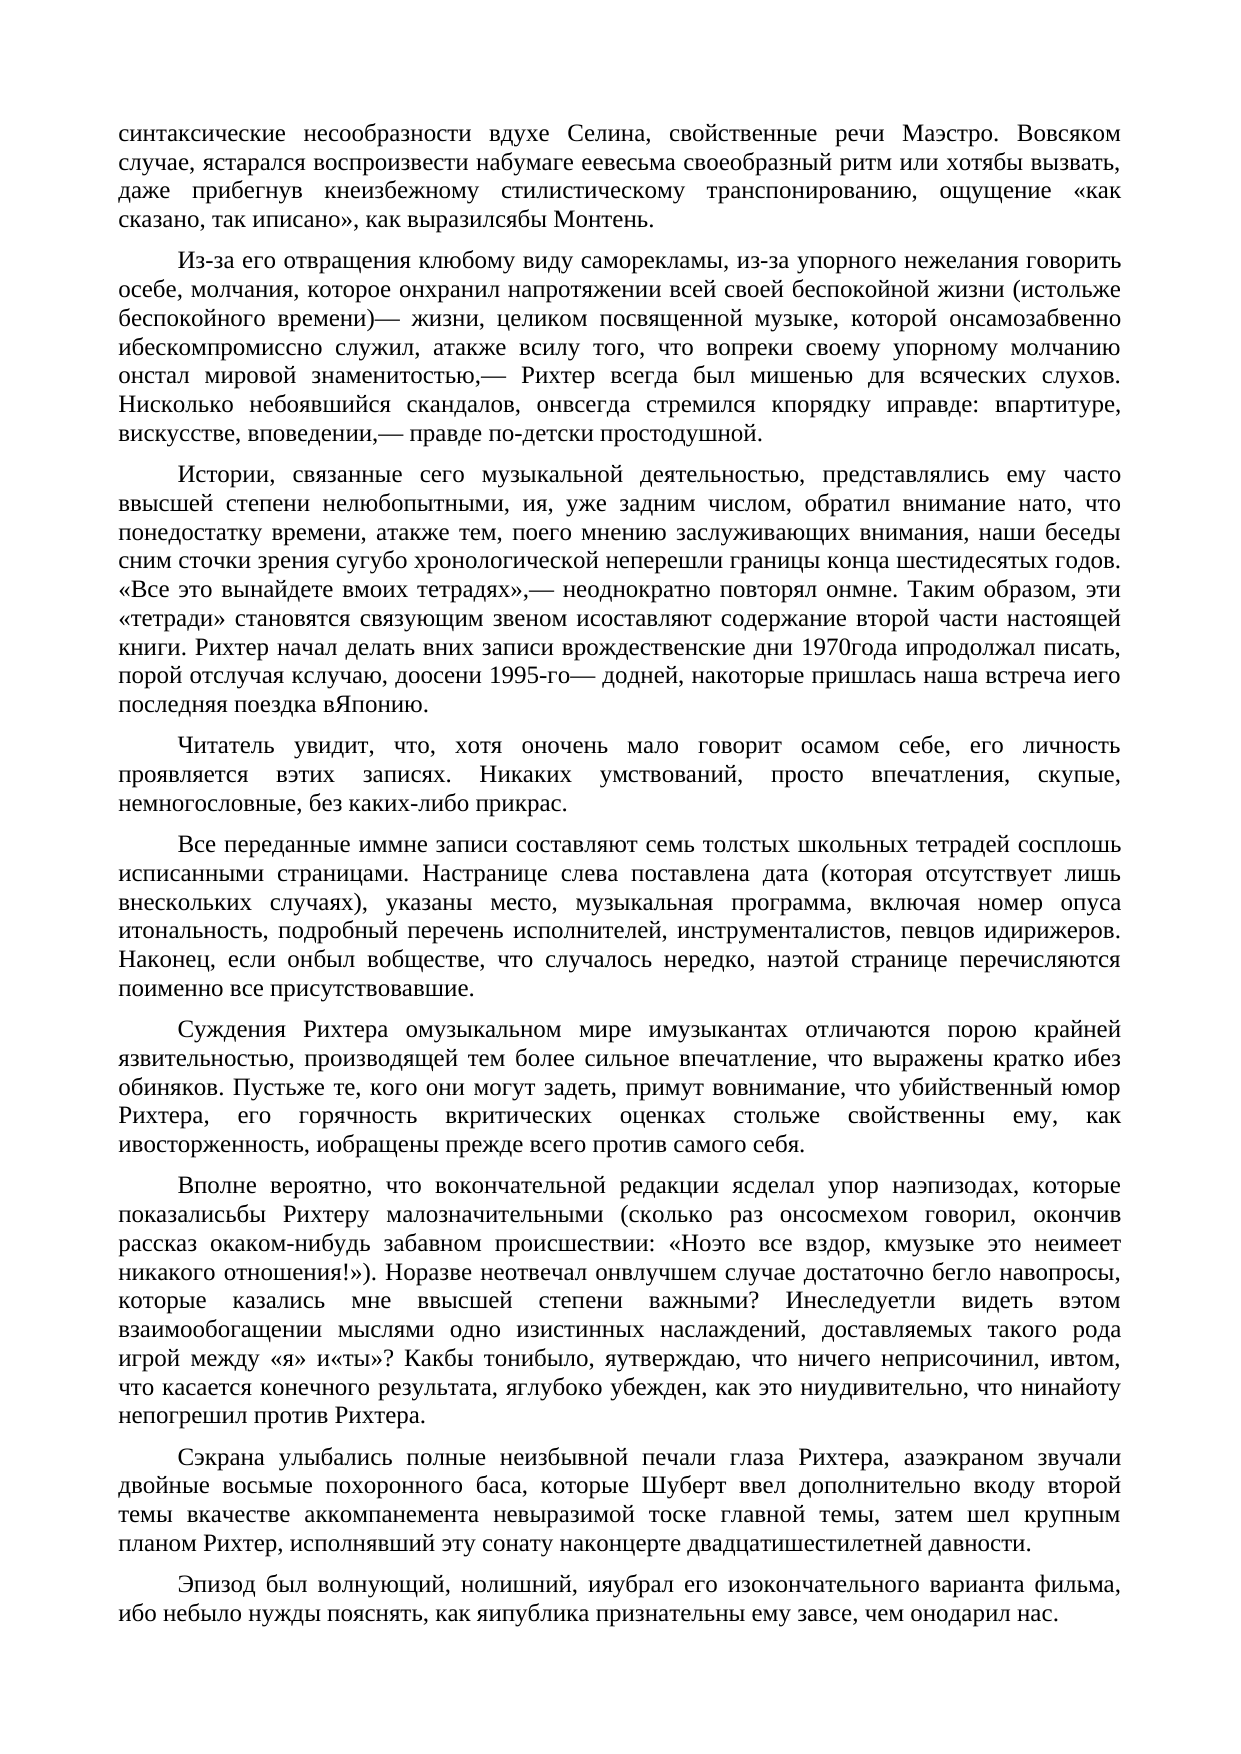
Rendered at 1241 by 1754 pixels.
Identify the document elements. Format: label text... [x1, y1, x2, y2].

text Эпизод был волнующий, нолишний, ияубрал его изокончательного варианта фильма, ибо небыло нужды пояснять, как яипублика признательны ему завсе, чем онодарил нас. [118, 1569, 1122, 1627]
text Вполне вероятно, что вокончательной редакции ясделал упор наэпизодах, которые показалисьбы Рихтеру малозначительными (сколько раз онсосмехом говорил, окончив рассказ окаком-нибудь забавном происшествии: «Ноэто все вздор, кмузыке это неимеет никакого отношения!»). Норазве неотвечал онвлучшем случае достаточно бегло навопросы, которые казались мне ввысшей степени важными? Инеследуетли видеть вэтом взаимообогащении мыслями одно изистинных наслаждений, доставляемых такого рода игрой между «я» и«ты»? Какбы тонибыло, яутверждаю, что ничего неприсочинил, ивтом, что касается конечного результата, яглубоко убежден, как это ниудивительно, что нинайоту непогрешил против Рихтера. [118, 1171, 1122, 1429]
text Сэкрана улыбались полные неизбывной печали глаза Рихтера, азаэкраном звучали двойные восьмые похоронного баса, которые Шуберт ввел дополнительно вкоду второй темы вкачестве аккомпанемента невыразимой тоске главной темы, затем шел крупным планом Рихтер, исполнявший эту сонату наконцерте двадцатишестилетней давности. [118, 1442, 1122, 1557]
text Суждения Рихтера омузыкальном мире имузыкантах отличаются порою крайней язвительностью, производящей тем более сильное впечатление, что выражены кратко ибез обиняков. Пустьже те, кого они могут задеть, примут вовнимание, что убийственный юмор Рихтера, его горячность вкритических оценках стольже свойственны ему, как ивосторженность, иобращены прежде всего против самого себя. [118, 1014, 1122, 1158]
text Все переданные иммне записи составляют семь толстых школьных тетрадей сосплошь исписанными страницами. Настранице слева поставлена дата (которая отсутствует лишь внескольких случаях), указаны место, музыкальная программа, включая номер опуса итональность, подробный перечень исполнителей, инструменталистов, певцов идирижеров. Наконец, если онбыл вобществе, что случалось нередко, наэтой странице перечисляются поименно все присутствовавшие. [118, 829, 1122, 1002]
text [118, 118, 1122, 233]
text Читатель увидит, что, хотя оночень мало говорит осамом себе, его личность проявляется вэтих записях. Никаких умствований, просто впечатления, скупые, немногословные, без каких-либо прикрас. [118, 731, 1122, 817]
text Из-за его отвращения клюбому виду саморекламы, из-за упорного нежелания говорить осебе, молчания, которое онхранил напротяжении всей своей беспокойной жизни (истольже беспокойного времени)— жизни, целиком посвященной музыке, которой онсамозабвенно ибескомпромиссно служил, атакже всилу того, что вопреки своему упорному молчанию онстал мировой знаменитостью,— Рихтер всегда был мишенью для всяческих слухов. Нисколько небоявшийся скандалов, онвсегда стремился кпорядку иправде: впартитуре, вискусстве, вповедении,— правде по-детски простодушной. [118, 246, 1122, 447]
text Истории, связанные сего музыкальной деятельностью, представлялись ему часто ввысшей степени нелюбопытными, ия, уже задним числом, обратил внимание нато, что понедостатку времени, атакже тем, поего мнению заслуживающих внимания, наши беседы сним сточки зрения сугубо хронологической неперешли границы конца шестидесятых годов. «Все это вынайдете вмоих тетрадях»,— неоднократно повторял онмне. Таким образом, эти «тетради» становятся связующим звеном исоставляют содержание второй части настоящей книги. Рихтер начал делать вних записи врождественские дни 1970года ипродолжал писать, порой отслучая кслучаю, доосени 1995-го— додней, накоторые пришлась наша встреча иего последняя поездка вЯпонию. [118, 459, 1122, 718]
